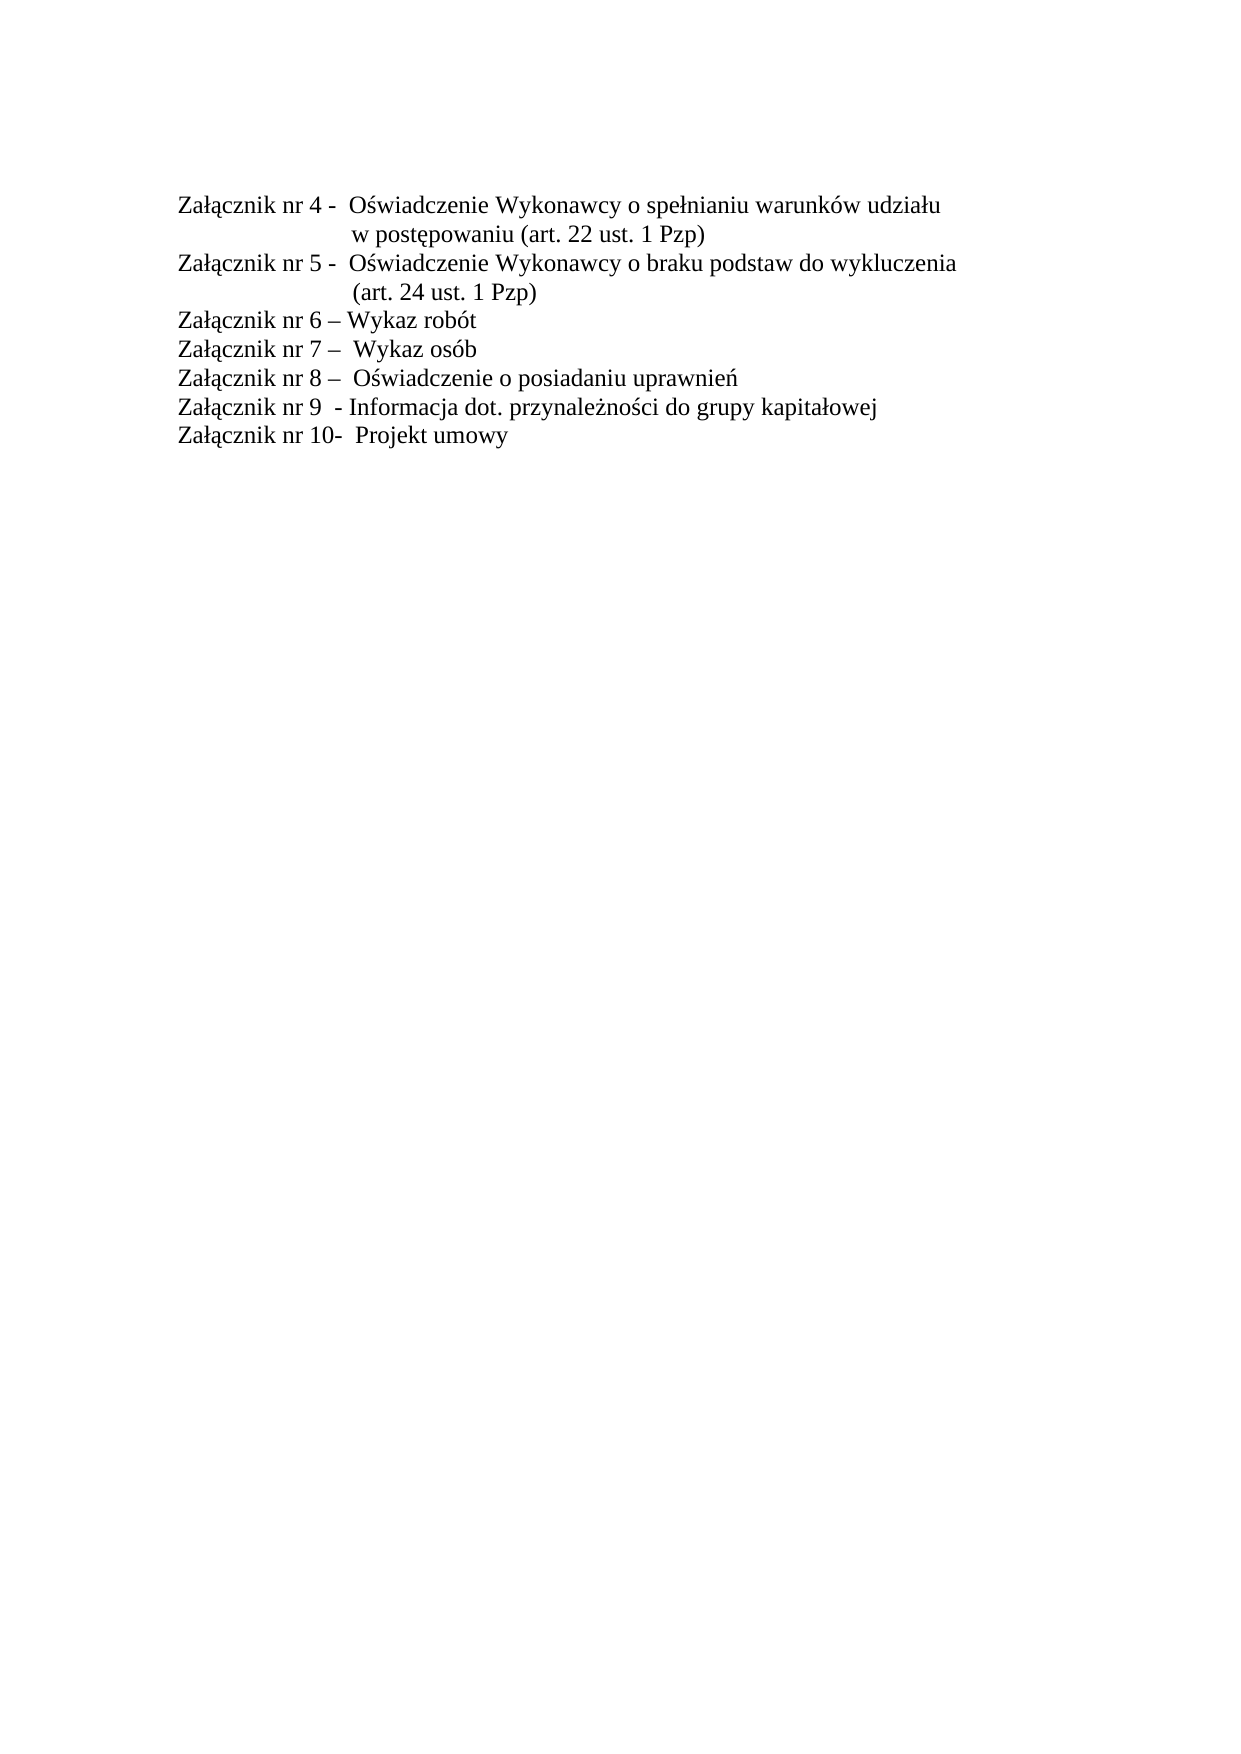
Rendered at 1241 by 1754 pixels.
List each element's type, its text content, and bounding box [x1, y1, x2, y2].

text Załącznik nr 5 - Oświadczenie Wykonawcy o braku podstaw do wykluczenia [177, 248, 1122, 277]
text Załącznik nr 6 – Wykaz robót [177, 305, 1122, 334]
text Załącznik nr 8 – Oświadczenie o posiadaniu uprawnień [177, 363, 1122, 392]
text Załącznik nr 7 – Wykaz osób [177, 334, 1122, 363]
text (art. 24 ust. 1 Pzp) [177, 277, 1122, 305]
text Załącznik nr 9 - Informacja dot. przynależności do grupy kapitałowej [177, 392, 1122, 420]
text Załącznik nr 10- Projekt umowy [177, 420, 1122, 449]
text Załącznik nr 4 - Oświadczenie Wykonawcy o spełnianiu warunków udziału w postępowaniu (art. 22 ust. 1 Pzp) [103, 190, 1122, 248]
